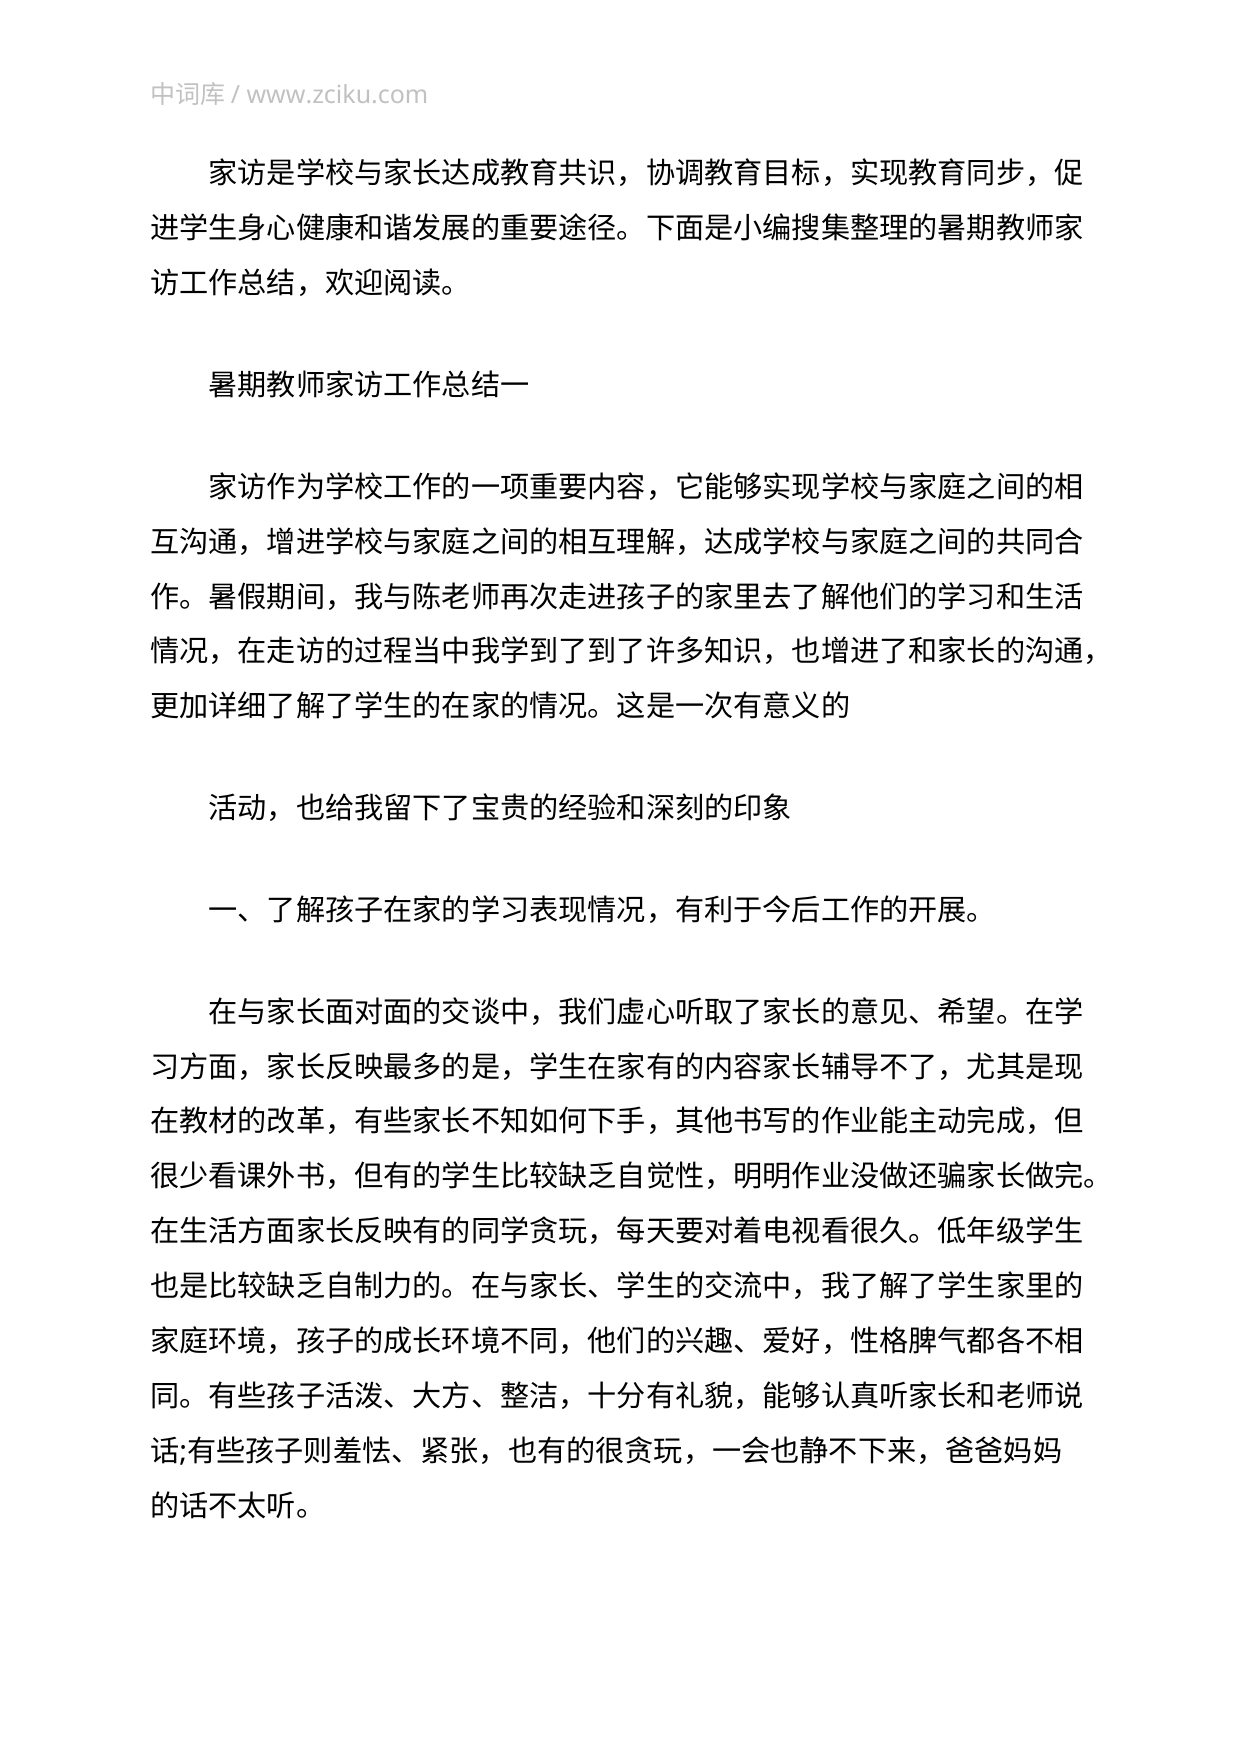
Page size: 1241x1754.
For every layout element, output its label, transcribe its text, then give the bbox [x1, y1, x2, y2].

text 暑期教师家访工作总结一 [150, 362, 1090, 404]
text 家访是学校与家长达成教育共识，协调教育目标，实现教育同步，促进学生身心健康和谐发展的重要途径。下面是小编搜集整理的暑期教师家访工作总结，欢迎阅读。 [150, 150, 1090, 302]
text 一、了解孩子在家的学习表现情况，有利于今后工作的开展。 [150, 886, 1090, 929]
text 活动，也给我留下了宝贵的经验和深刻的印象 [150, 785, 1090, 827]
text 在与家长面对面的交谈中，我们虚心听取了家长的意见、希望。在学习方面，家长反映最多的是，学生在家有的内容家长辅导不了，尤其是现在教材的改革，有些家长不知如何下手，其他书写的作业能主动完成，但很少看课外书，但有的学生比较缺乏自觉性，明明作业没做还骗家长做完。在生活方面家长反映有的同学贪玩，每天要对着电视看很久。低年级学生也是比较缺乏自制力的。在与家长、学生的交流中，我了解了学生家里的家庭环境，孩子的成长环境不同，他们的兴趣、爱好，性格脾气都各不相同。有些孩子活泼、大方、整洁，十分有礼貌，能够认真听家长和老师说话;有些孩子则羞怯、紧张，也有的很贪玩，一会也静不下来，爸爸妈妈的话不太听。 [150, 988, 1090, 1525]
text 家访作为学校工作的一项重要内容，它能够实现学校与家庭之间的相互沟通，增进学校与家庭之间的相互理解，达成学校与家庭之间的共同合作。暑假期间，我与陈老师再次走进孩子的家里去了解他们的学习和生活情况，在走访的过程当中我学到了到了许多知识，也增进了和家长的沟通，更加详细了解了学生的在家的情况。这是一次有意义的 [150, 463, 1090, 725]
